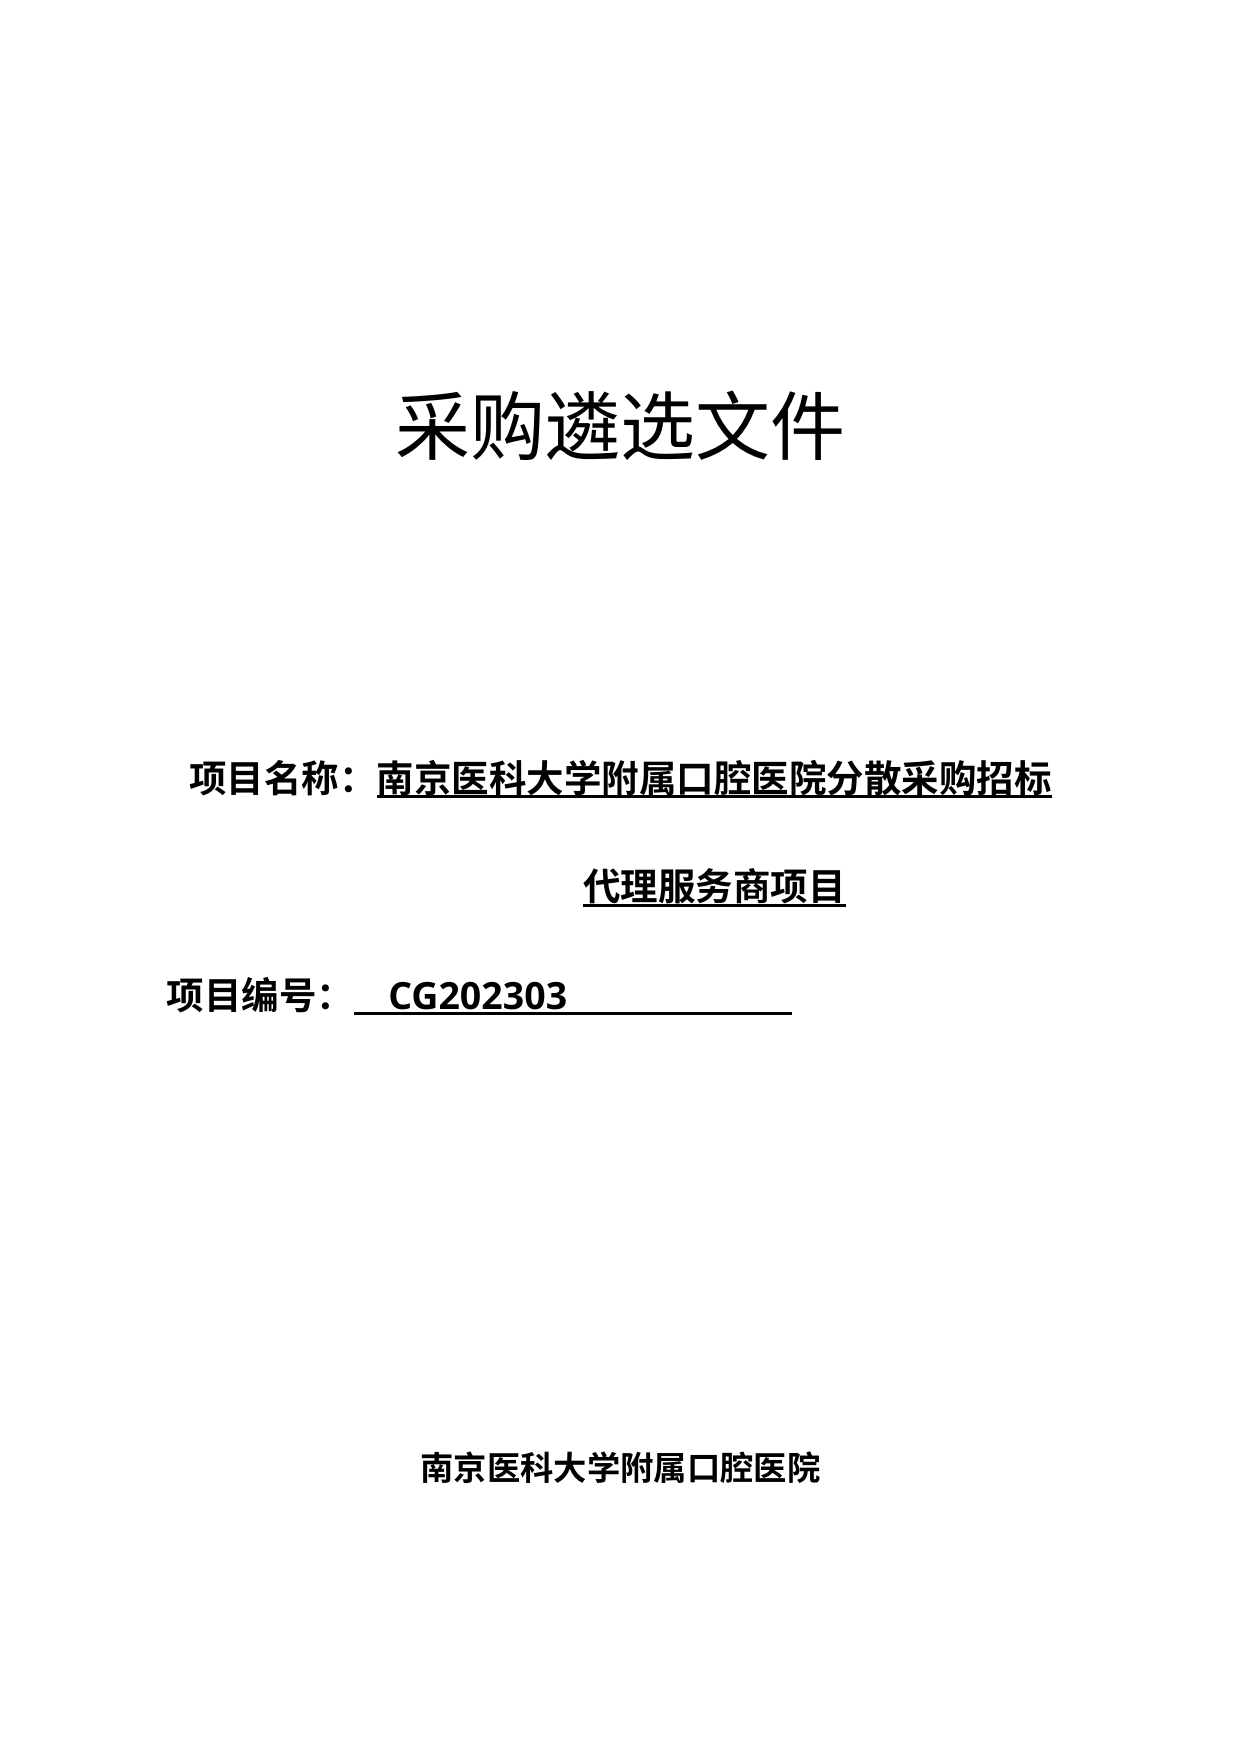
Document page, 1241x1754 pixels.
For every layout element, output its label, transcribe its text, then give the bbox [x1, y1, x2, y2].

text 采购遴选文件 [148, 367, 1093, 476]
text 项目名称：南京医科大学附属口腔医院分散采购招标 [148, 749, 1093, 803]
text 项目编号： CG202303 [148, 966, 1093, 1020]
text 南京医科大学附属口腔医院 [148, 1434, 1093, 1499]
text 代理服务商项目 [148, 857, 1093, 912]
